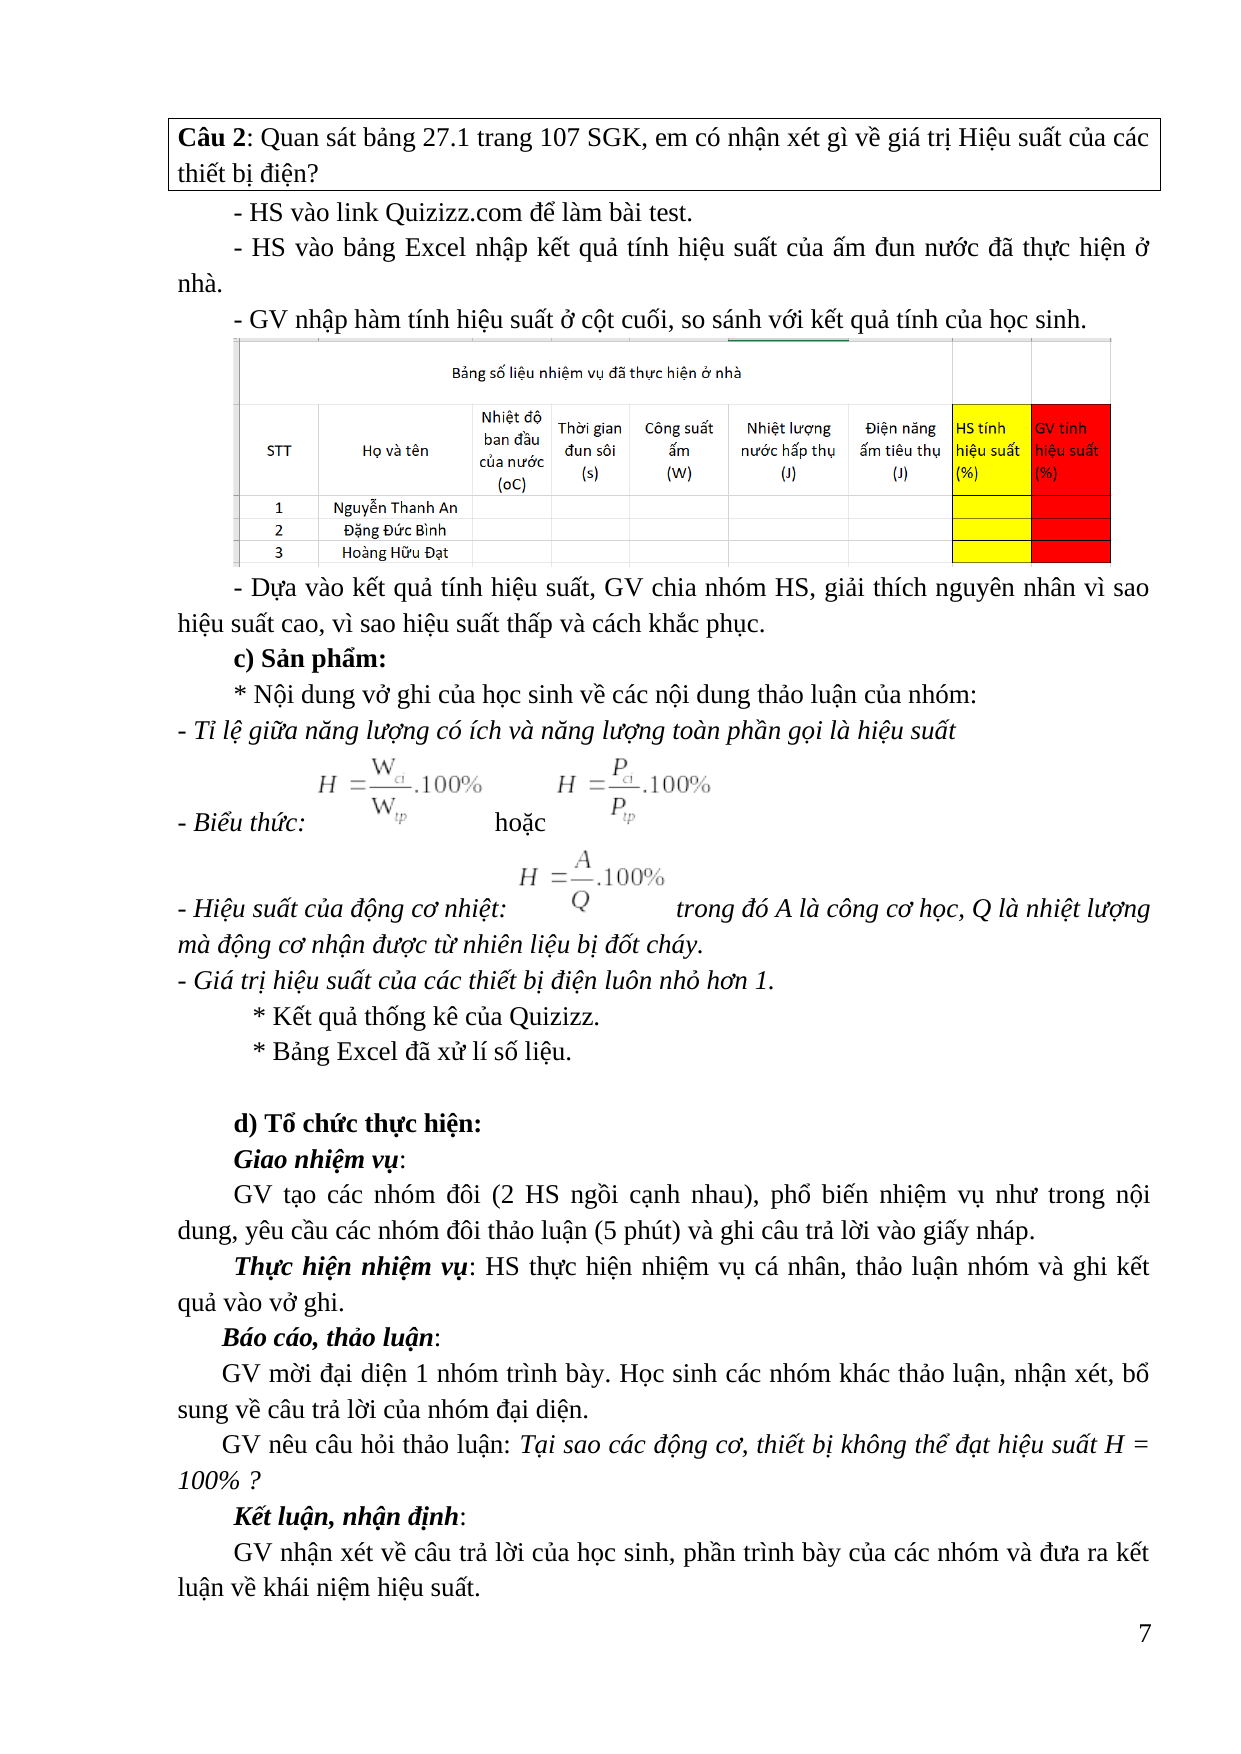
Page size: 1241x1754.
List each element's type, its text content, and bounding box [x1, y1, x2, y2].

text - Tỉ lệ giữa năng lượng có ích và năng lượng toàn phần gọi là hiệu suất [177, 714, 1152, 745]
text Kết luận, nhận định: [177, 1500, 1152, 1531]
text - Hiệu suất của động cơ nhiệt: trong đó A là công cơ học, Q là nhiệt lượng mà động cơ nhận được từ nhiên liệu bị đốt cháy. [177, 841, 1152, 959]
text - HS vào link Quizizz.com để làm bài test. [177, 196, 1152, 227]
text Giao nhiệm vụ: [177, 1143, 1152, 1174]
text - GV nhập hàm tính hiệu suất ở cột cuối, so sánh với kết quả tính của học sinh. [177, 303, 1152, 334]
text * Nội dung vở ghi của học sinh về các nội dung thảo luận của nhóm: [177, 678, 1152, 709]
text - Dựa vào kết quả tính hiệu suất, GV chia nhóm HS, giải thích nguyên nhân vì sao hiệu suất cao, vì sao hiệu suất thấp và cách khắc phục. [177, 571, 1152, 638]
text c) Sản phẩm: [177, 642, 1152, 674]
picture [233, 338, 1112, 567]
text GV mời đại diện 1 nhóm trình bày. Học sinh các nhóm khác thảo luận, nhận xét, bổ sung về câu trả lời của nhóm đại diện. [177, 1357, 1152, 1424]
text - HS vào bảng Excel nhập kết quả tính hiệu suất của ấm đun nước đã thực hiện ở nhà. [177, 232, 1152, 298]
text GV nêu câu hỏi thảo luận: Tại sao các động cơ, thiết bị không thể đạt hiệu suất H = 100% ? [177, 1428, 1152, 1495]
text * Kết quả thống kê của Quizizz. [177, 1000, 1152, 1031]
text Thực hiện nhiệm vụ: HS thực hiện nhiệm vụ cá nhân, thảo luận nhóm và ghi kết quả vào vở ghi. [177, 1250, 1152, 1317]
text * Bảng Excel đã xử lí số liệu. [177, 1036, 1152, 1067]
text d) Tổ chức thực hiện: [177, 1107, 1152, 1138]
text Câu 2: Quan sát bảng 27.1 trang 107 SGK, em có nhận xét gì về giá trị Hiệu suất của các thiết bị điện? [169, 119, 1160, 190]
text - Biểu thức: hoặc [177, 750, 1152, 837]
text GV nhận xét về câu trả lời của học sinh, phần trình bày của các nhóm và đưa ra kết luận về khái niệm hiệu suất. [177, 1536, 1152, 1603]
text Báo cáo, thảo luận: [177, 1321, 1152, 1352]
text GV tạo các nhóm đôi (2 HS ngồi cạnh nhau), phổ biến nhiệm vụ như trong nội dung, yêu cầu các nhóm đôi thảo luận (5 phút) và ghi câu trả lời vào giấy nháp. [177, 1178, 1152, 1245]
text - Giá trị hiệu suất của các thiết bị điện luôn nhỏ hơn 1. [177, 964, 1152, 995]
